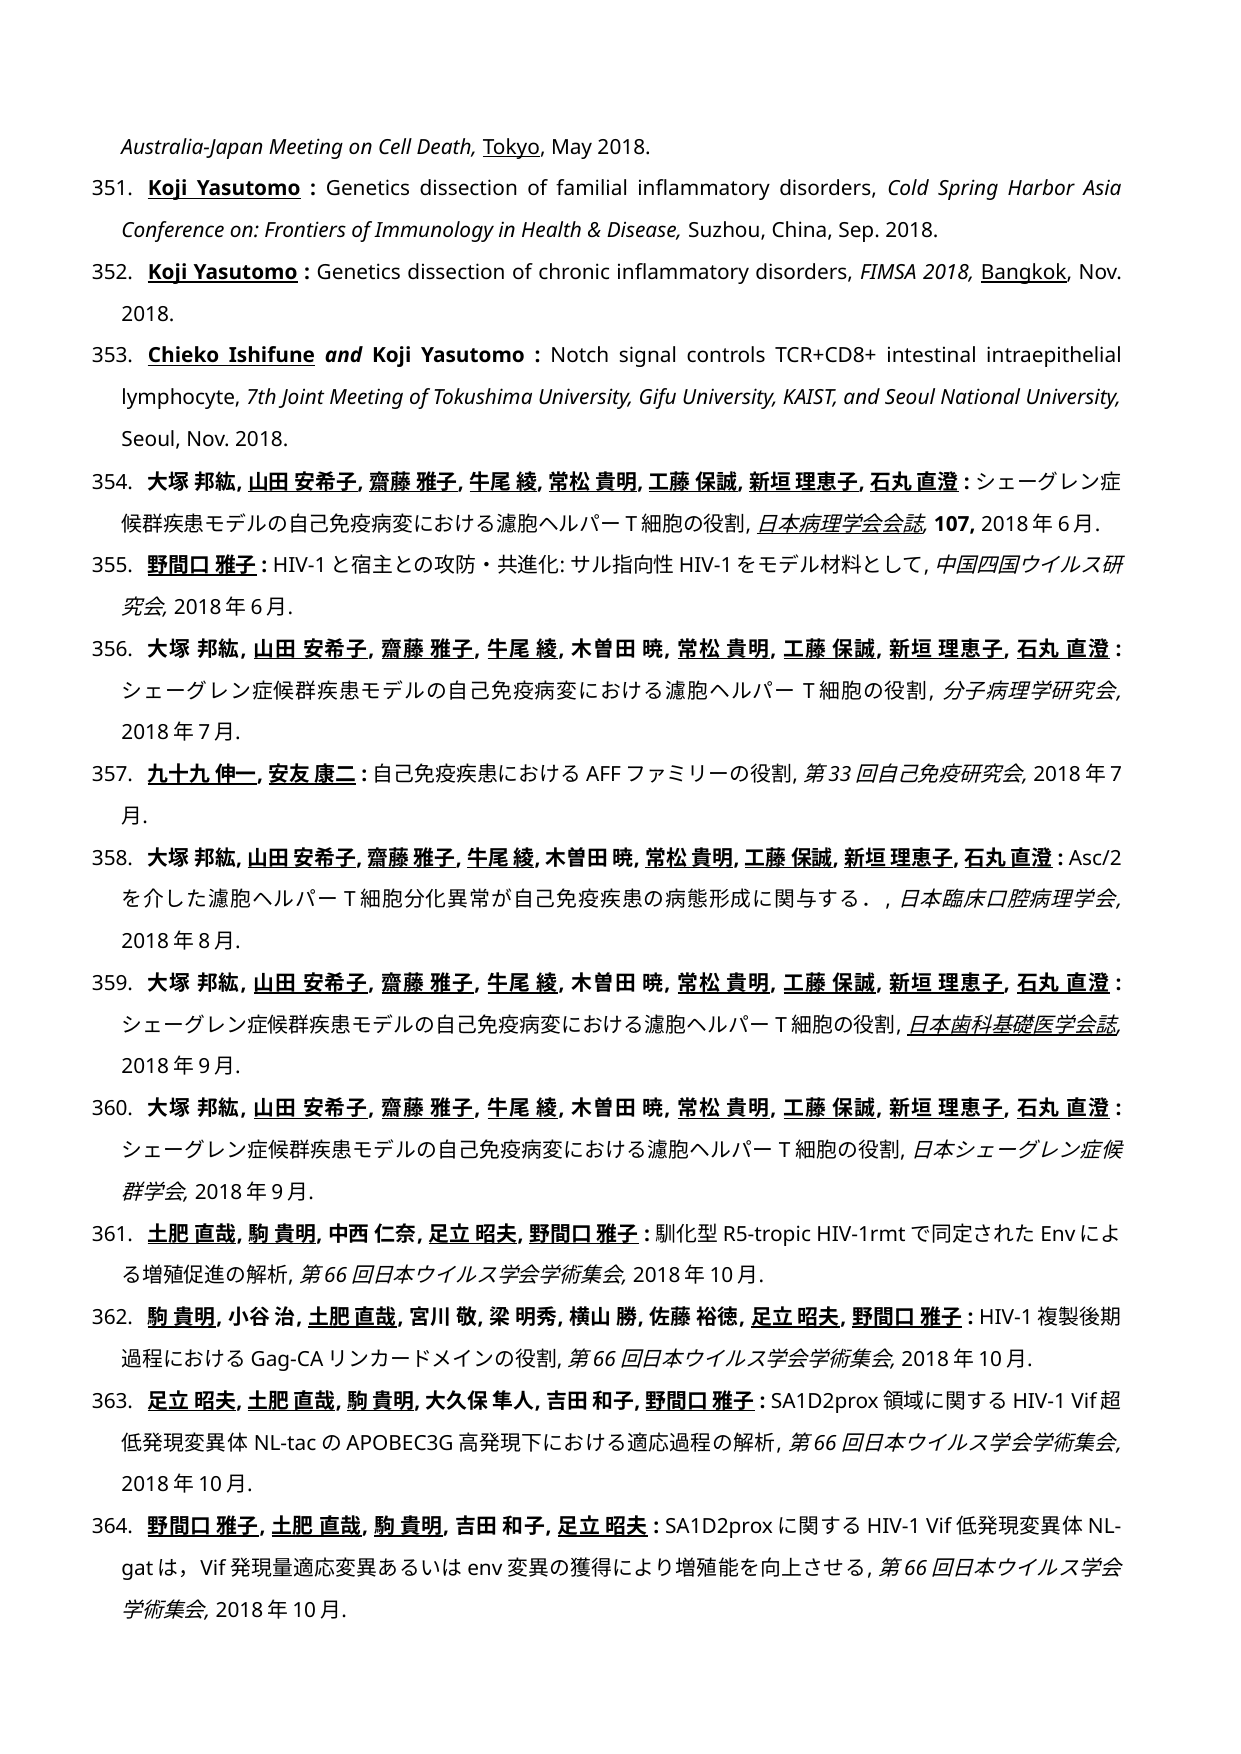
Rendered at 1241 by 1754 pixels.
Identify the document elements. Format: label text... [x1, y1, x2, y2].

list Chieko Ishifune and Koji Yasutomo : Notch signal controls TCR+CD8+ intestinal intraepithelial lymphocyte, 7th Joint Meeting of Tokushima University, Gifu University, KAIST, and Seoul National University, Seoul, Nov. 2018. [92, 334, 1122, 459]
list 大塚 邦紘, 山田 安希子, 齋藤 雅子, 牛尾 綾, 木曽田 暁, 常松 貴明, 工藤 保誠, 新垣 理恵子, 石丸 直澄 : シェーグレン症候群疾患モデルの自己免疫病変における濾胞ヘルパーT細胞の役割, 日本シェーグレン症候群学会, 2018年9月. [92, 1086, 1122, 1211]
list 土肥 直哉, 駒 貴明, 中西 仁奈, 足立 昭夫, 野間口 雅子 : 馴化型R5-tropic HIV-1rmtで同定されたEnvによる増殖促進の解析, 第66回日本ウイルス学会学術集会, 2018年10月. [92, 1211, 1122, 1295]
list 大塚 邦紘, 山田 安希子, 齋藤 雅子, 牛尾 綾, 木曽田 暁, 常松 貴明, 工藤 保誠, 新垣 理恵子, 石丸 直澄 : Asc/2を介した濾胞ヘルパーT細胞分化異常が自己免疫疾患の病態形成に関与する．, 日本臨床口腔病理学会, 2018年8月. [92, 835, 1122, 961]
list 駒 貴明, 小谷 治, 土肥 直哉, 宮川 敬, 梁 明秀, 横山 勝, 佐藤 裕徳, 足立 昭夫, 野間口 雅子 : HIV-1複製後期過程におけるGag-CAリンカードメインの役割, 第66回日本ウイルス学会学術集会, 2018年10月. [92, 1295, 1122, 1378]
list 九十九 伸一, 安友 康二 : 自己免疫疾患におけるAFFファミリーの役割, 第33回自己免疫研究会, 2018年7月. [92, 752, 1122, 835]
list 野間口 雅子 : HIV-1と宿主との攻防・共進化: サル指向性HIV-1をモデル材料として, 中国四国ウイルス研究会, 2018年6月. [92, 543, 1122, 626]
list Koji Yasutomo : Genetics dissection of familial inflammatory disorders, Cold Spring Harbor Asia Conference on: Frontiers of Immunology in Health & Disease, Suzhou, China, Sep. 2018. [92, 167, 1122, 250]
list 大塚 邦紘, 山田 安希子, 齋藤 雅子, 牛尾 綾, 木曽田 暁, 常松 貴明, 工藤 保誠, 新垣 理恵子, 石丸 直澄 : シェーグレン症候群疾患モデルの自己免疫病変における濾胞ヘルパーT細胞の役割, 分子病理学研究会, 2018年7月. [92, 626, 1122, 752]
list 大塚 邦紘, 山田 安希子, 齋藤 雅子, 牛尾 綾, 常松 貴明, 工藤 保誠, 新垣 理恵子, 石丸 直澄 : シェーグレン症候群疾患モデルの自己免疫病変における濾胞ヘルパーT細胞の役割, 日本病理学会会誌, 107, 2018年6月. [92, 459, 1122, 543]
list 足立 昭夫, 土肥 直哉, 駒 貴明, 大久保 隼人, 吉田 和子, 野間口 雅子 : SA1D2prox領域に関するHIV-1 Vif超低発現変異体 NL-tacのAPOBEC3G高発現下における適応過程の解析, 第66回日本ウイルス学会学術集会, 2018年10月. [92, 1378, 1122, 1503]
list 大塚 邦紘, 山田 安希子, 齋藤 雅子, 牛尾 綾, 木曽田 暁, 常松 貴明, 工藤 保誠, 新垣 理恵子, 石丸 直澄 : シェーグレン症候群疾患モデルの自己免疫病変における濾胞ヘルパーT細胞の役割, 日本歯科基礎医学会誌, 2018年9月. [92, 961, 1122, 1086]
list 野間口 雅子, 土肥 直哉, 駒 貴明, 吉田 和子, 足立 昭夫 : SA1D2proxに関するHIV-1 Vif低発現変異体NL-gatは，Vif発現量適応変異あるいはenv変異の獲得により増殖能を向上させる, 第66回日本ウイルス学会学術集会, 2018年10月. [92, 1503, 1122, 1629]
list Koji Yasutomo : Genetics dissection of chronic inflammatory disorders, FIMSA 2018, Bangkok, Nov. 2018. [92, 250, 1122, 334]
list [92, 125, 1122, 167]
